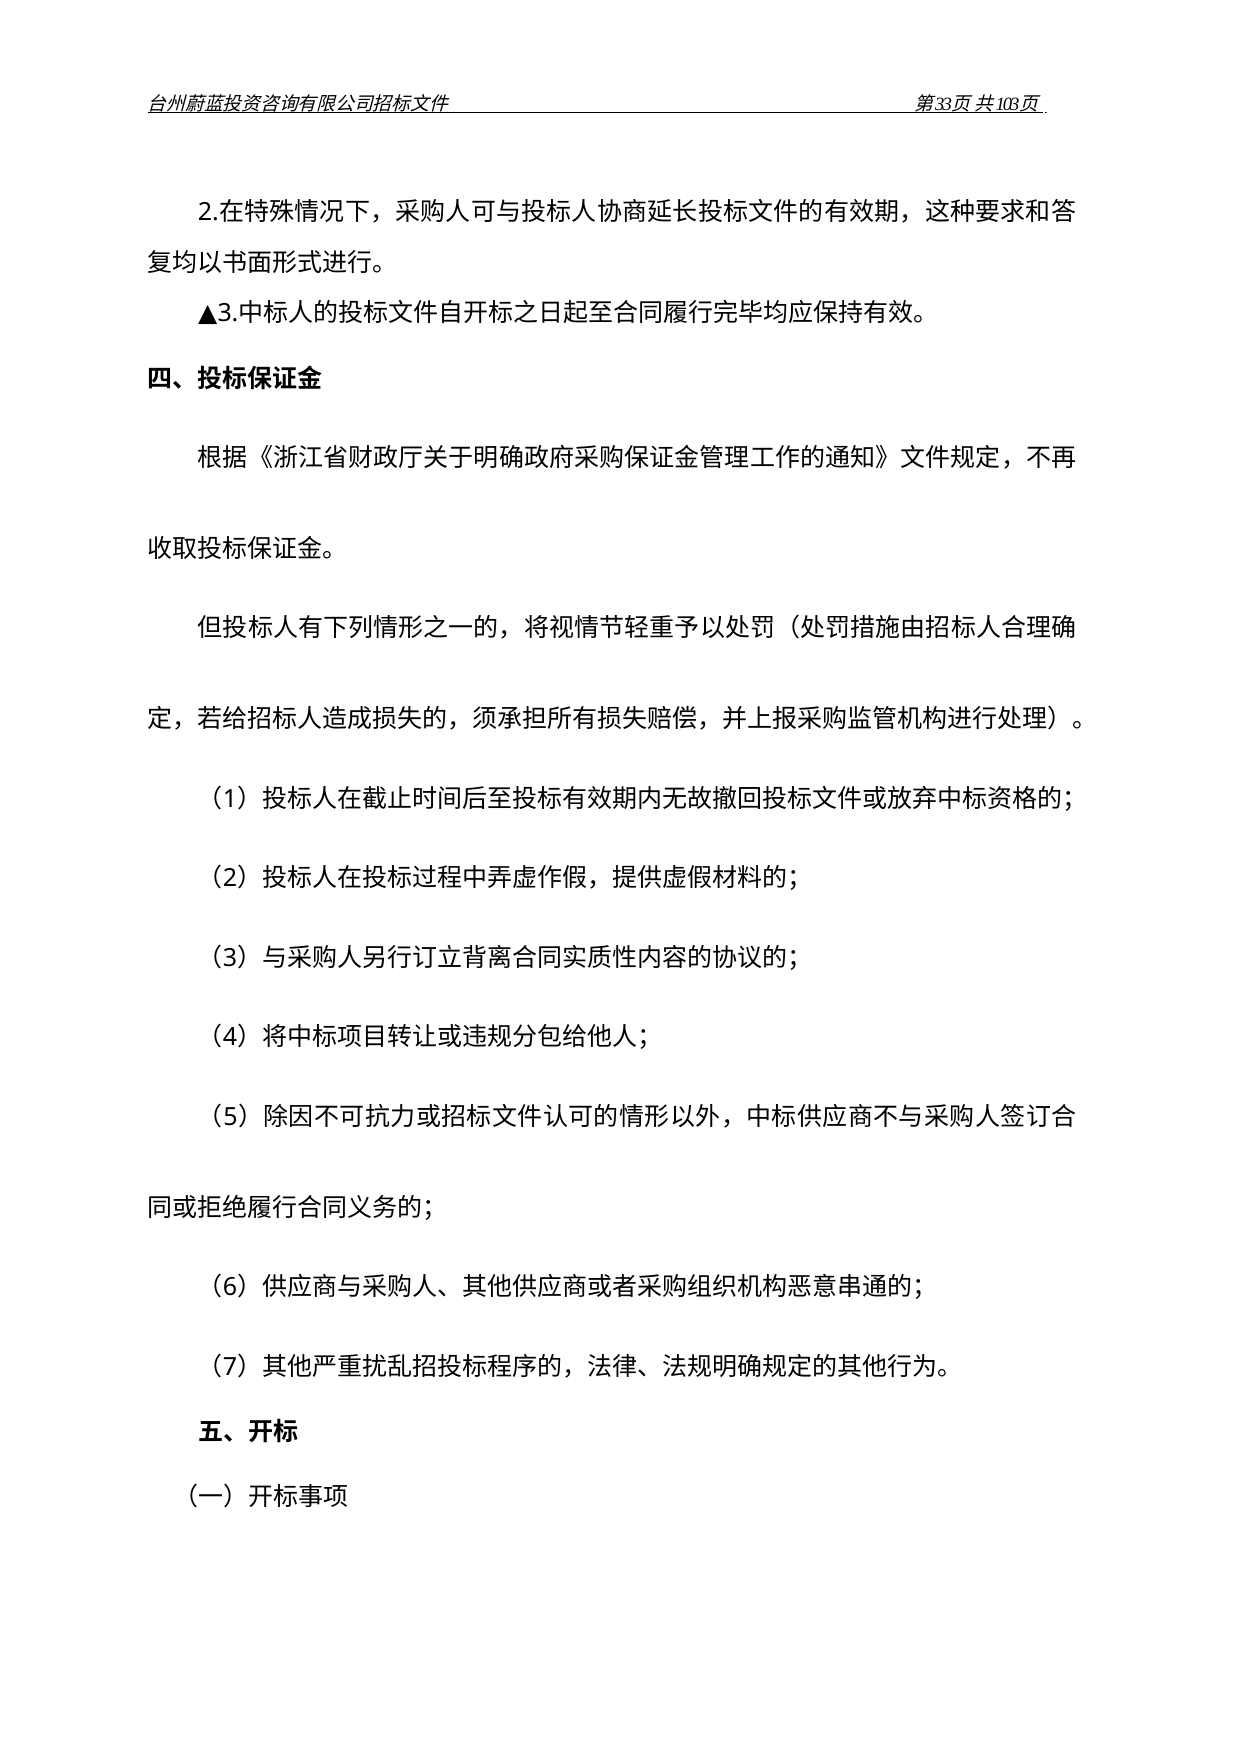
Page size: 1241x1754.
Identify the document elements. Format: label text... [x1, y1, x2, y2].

text （7）其他严重扰乱招投标程序的，法律、法规明确规定的其他行为。 [148, 1332, 1078, 1397]
text 四、投标保证金 [148, 344, 1078, 409]
text （2）投标人在投标过程中弄虚作假，提供虚假材料的； [148, 843, 1078, 908]
text （3）与采购人另行订立背离合同实质性内容的协议的； [148, 923, 1078, 988]
text 但投标人有下列情形之一的，将视情节轻重予以处罚（处罚措施由招标人合理确定，若给招标人造成损失的，须承担所有损失赔偿，并上报采购监管机构进行处理）。 [148, 593, 1078, 749]
text 五、开标 [148, 1411, 1078, 1447]
text （4）将中标项目转让或违规分包给他人； [148, 1002, 1078, 1067]
text （1）投标人在截止时间后至投标有效期内无故撤回投标文件或放弃中标资格的； [148, 764, 1078, 829]
text （5）除因不可抗力或招标文件认可的情形以外，中标供应商不与采购人签订合同或拒绝履行合同义务的； [148, 1082, 1078, 1238]
text （一）开标事项 [148, 1462, 1078, 1527]
text 根据《浙江省财政厅关于明确政府采购保证金管理工作的通知》文件规定，不再收取投标保证金。 [148, 423, 1078, 579]
list 2.在特殊情况下，采购人可与投标人协商延长投标文件的有效期，这种要求和答复均以书面形式进行。 [148, 191, 1078, 278]
text （6）供应商与采购人、其他供应商或者采购组织机构恶意串通的； [148, 1252, 1078, 1317]
text ▲3.中标人的投标文件自开标之日起至合同履行完毕均应保持有效。 [148, 293, 1078, 329]
